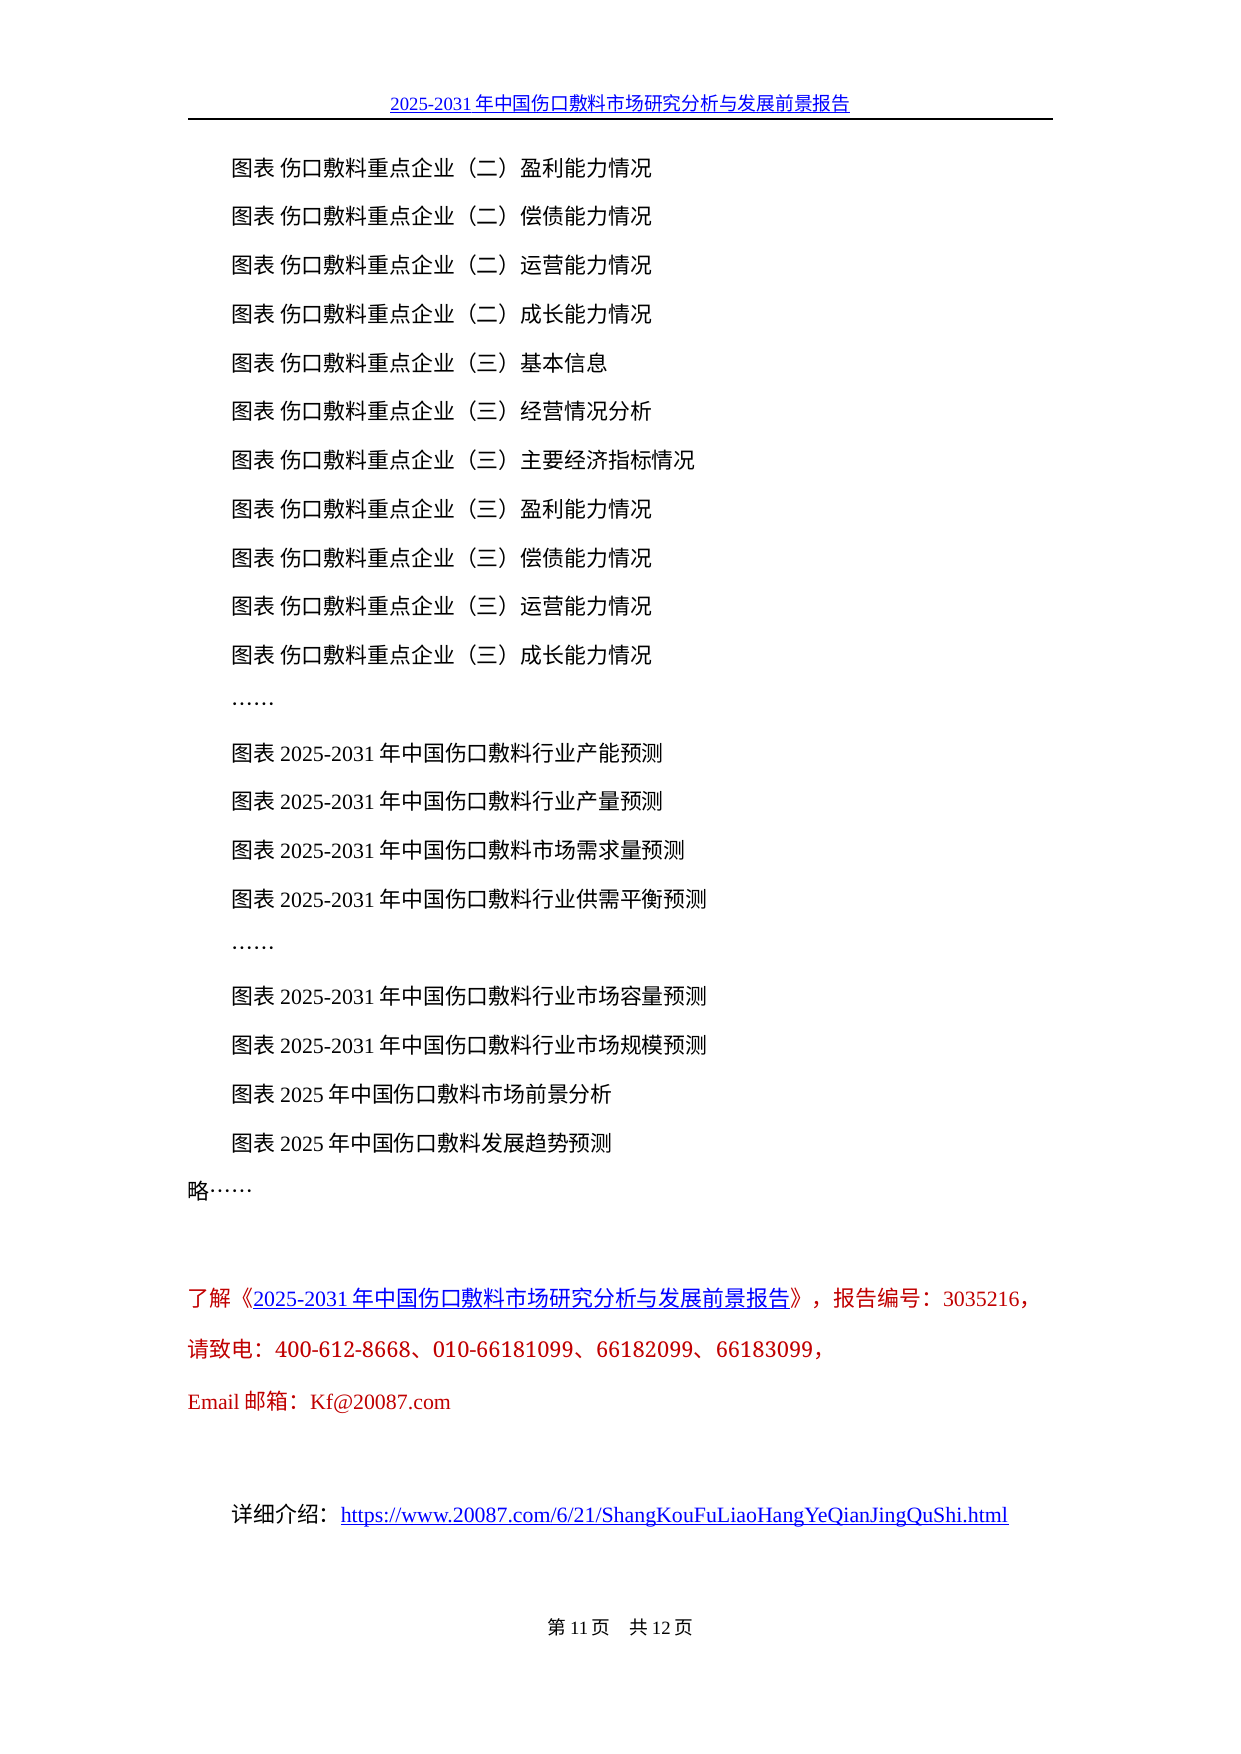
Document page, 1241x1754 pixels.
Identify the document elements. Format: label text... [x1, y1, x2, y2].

text 详细介绍：https://www.20087.com/6/21/ShangKouFuLiaoHangYeQianJingQuShi.html [187, 1496, 1053, 1529]
text 请致电：400-612-8668、010-66181099、66182099、66183099， [187, 1332, 1053, 1364]
text 了解《2025-2031年中国伤口敷料市场研究分析与发展前景报告》，报告编号：3035216， [187, 1280, 1053, 1313]
text Email邮箱：Kf@20087.com [187, 1383, 1053, 1416]
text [187, 150, 1053, 1206]
